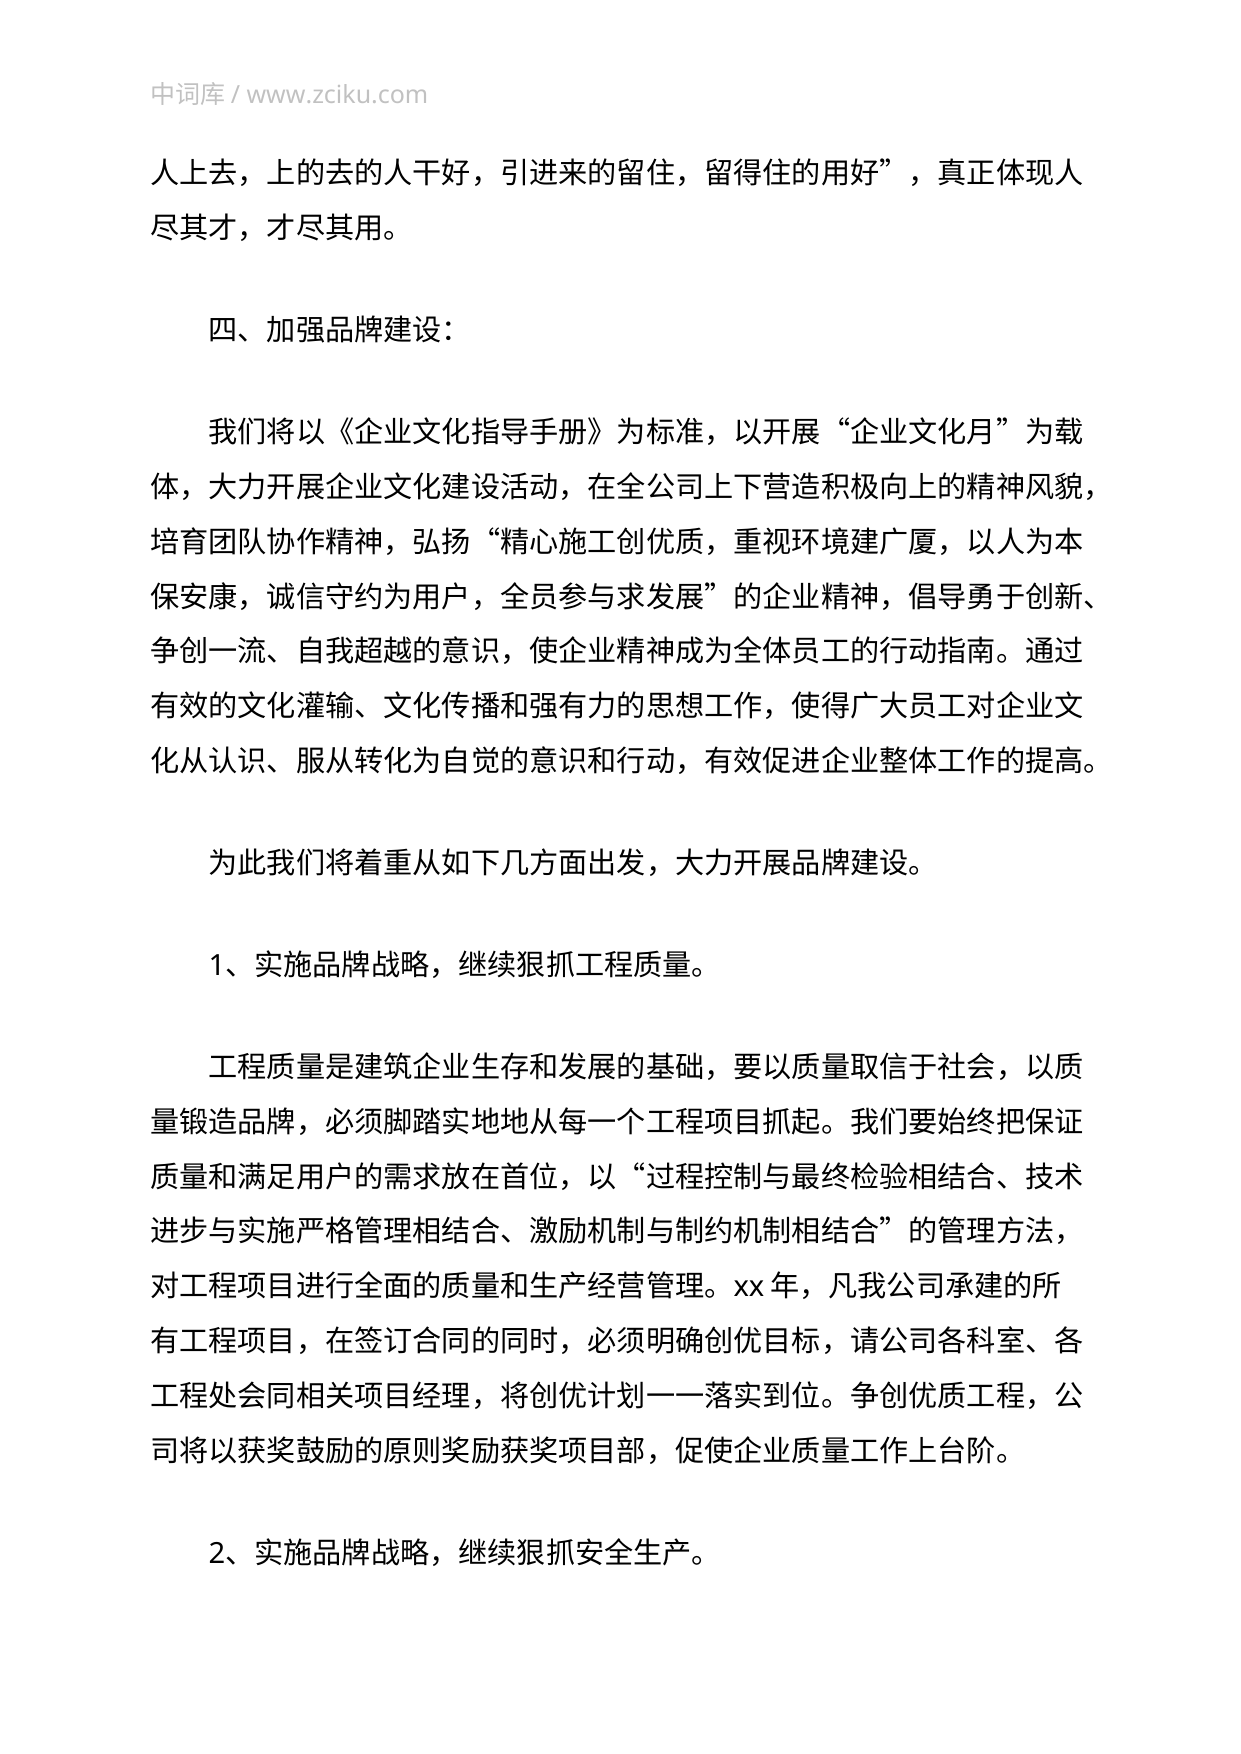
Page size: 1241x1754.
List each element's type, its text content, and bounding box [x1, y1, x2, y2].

text 1、实施品牌战略，继续狠抓工程质量。 [150, 941, 1090, 984]
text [150, 150, 1090, 247]
text 工程质量是建筑企业生存和发展的基础，要以质量取信于社会，以质量锻造品牌，必须脚踏实地地从每一个工程项目抓起。我们要始终把保证质量和满足用户的需求放在首位，以“过程控制与最终检验相结合、技术进步与实施严格管理相结合、激励机制与制约机制相结合”的管理方法，对工程项目进行全面的质量和生产经营管理。xx年，凡我公司承建的所有工程项目，在签订合同的同时，必须明确创优目标，请公司各科室、各工程处会同相关项目经理，将创优计划一一落实到位。争创优质工程，公司将以获奖鼓励的原则奖励获奖项目部，促使企业质量工作上台阶。 [150, 1043, 1090, 1470]
text 为此我们将着重从如下几方面出发，大力开展品牌建设。 [150, 839, 1090, 882]
text 四、加强品牌建设： [150, 307, 1090, 349]
text 我们将以《企业文化指导手册》为标准，以开展“企业文化月”为载体，大力开展企业文化建设活动，在全公司上下营造积极向上的精神风貌，培育团队协作精神，弘扬“精心施工创优质，重视环境建广厦，以人为本保安康，诚信守约为用户，全员参与求发展”的企业精神，倡导勇于创新、争创一流、自我超越的意识，使企业精神成为全体员工的行动指南。通过有效的文化灌输、文化传播和强有力的思想工作，使得广大员工对企业文化从认识、服从转化为自觉的意识和行动，有效促进企业整体工作的提高。 [150, 408, 1090, 780]
text 2、实施品牌战略，继续狠抓安全生产。 [150, 1529, 1090, 1572]
